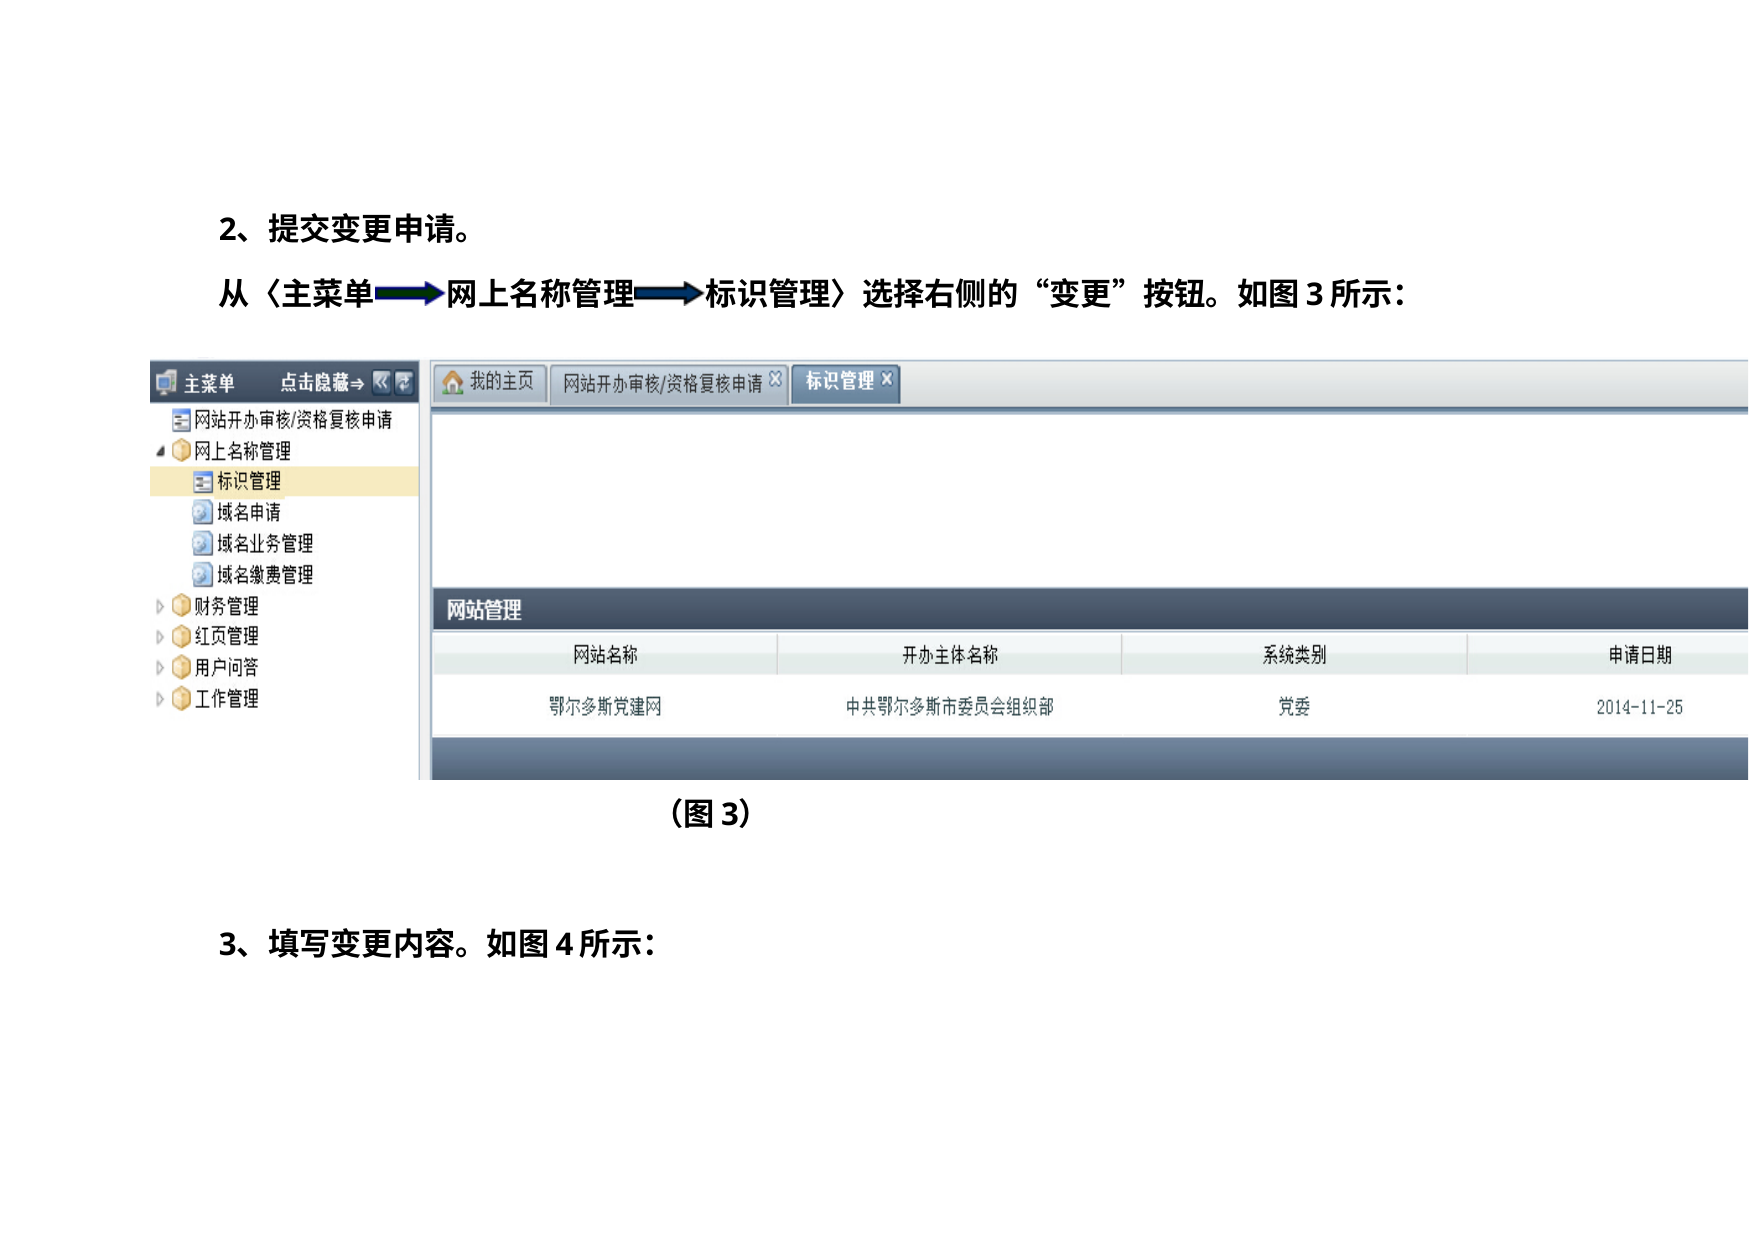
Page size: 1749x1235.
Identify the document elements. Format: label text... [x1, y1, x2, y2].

text 从〈主菜单网上名称管理标识管理〉选择右侧的“变更”按钮。如图3所示： [150, 260, 1598, 325]
list 填写变更内容。如图4所示： [150, 910, 1598, 975]
picture [150, 357, 1749, 780]
picture [375, 281, 447, 306]
text 2、提交变更申请。 [150, 195, 1598, 260]
picture [634, 281, 706, 306]
text （图3） [150, 780, 1598, 845]
